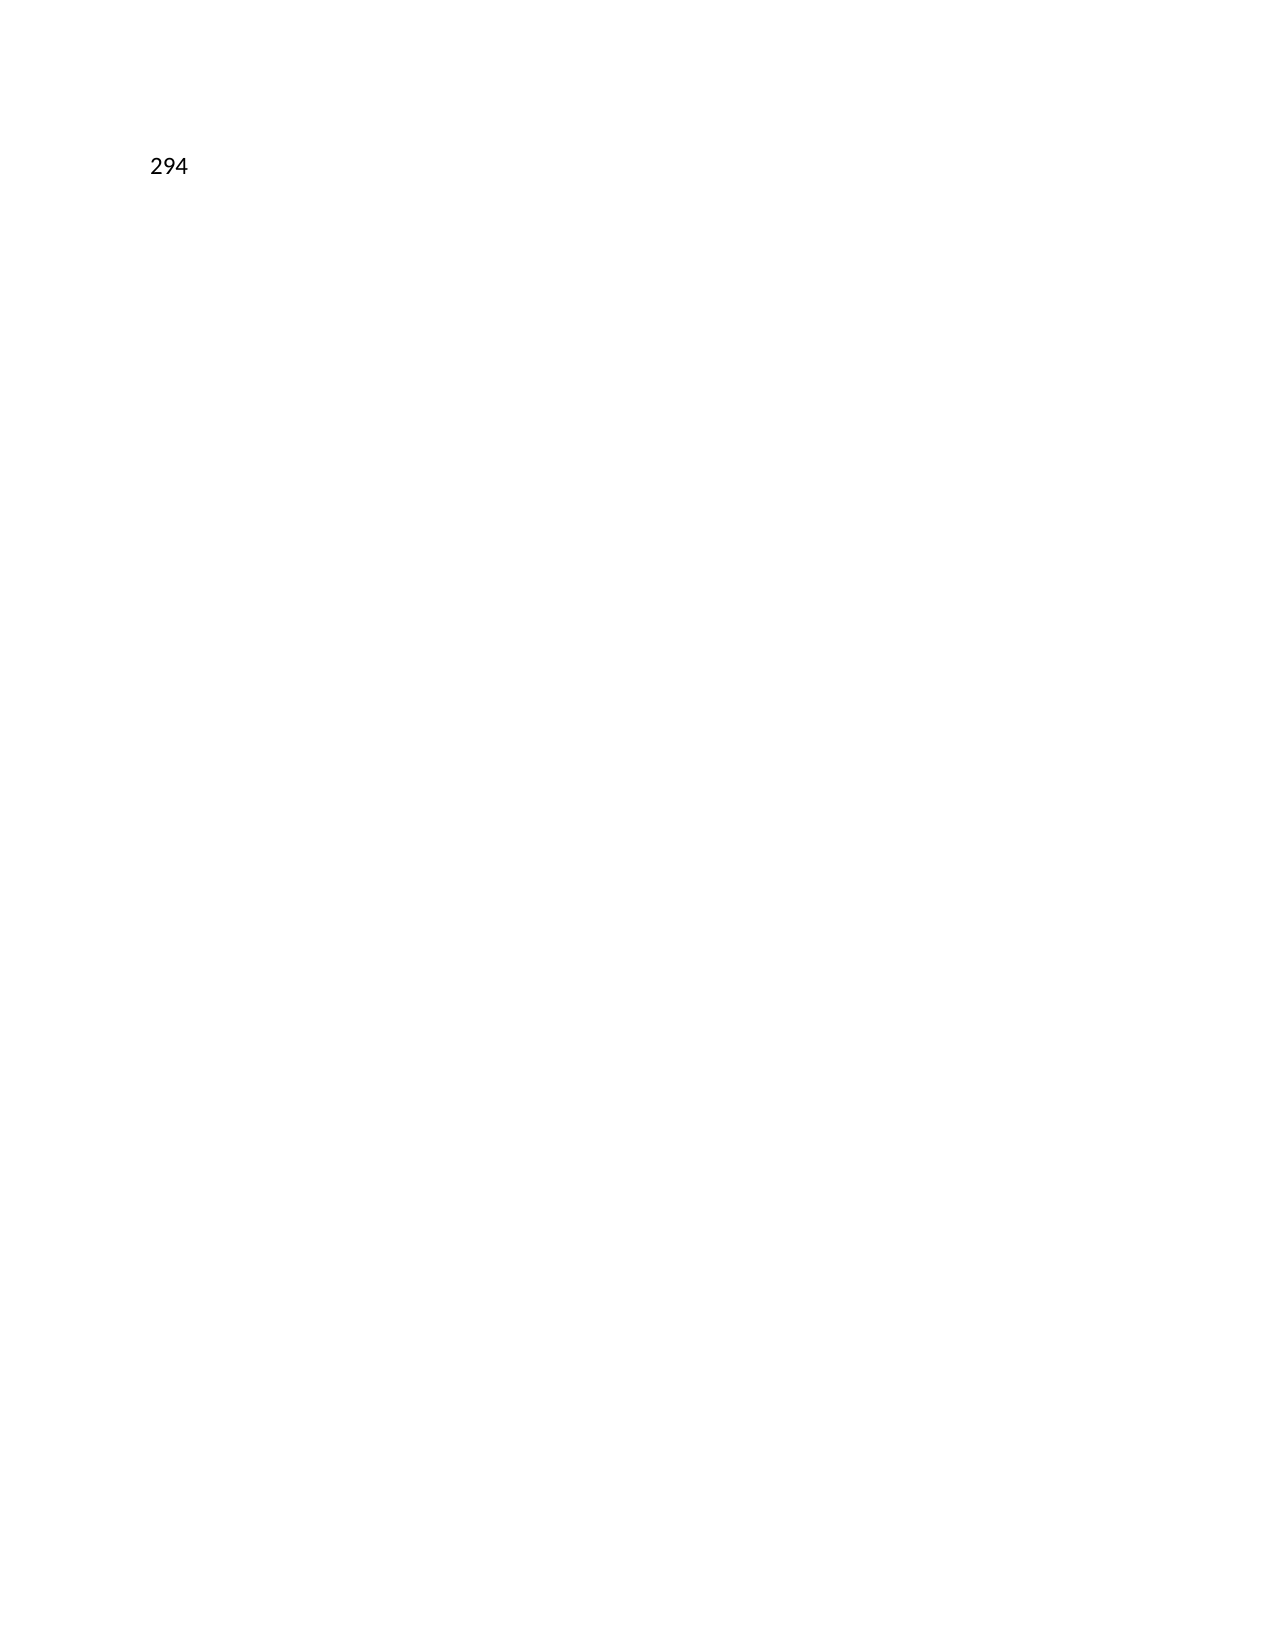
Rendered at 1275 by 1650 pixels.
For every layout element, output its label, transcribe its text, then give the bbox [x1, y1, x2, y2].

text 294 [150, 150, 1125, 181]
